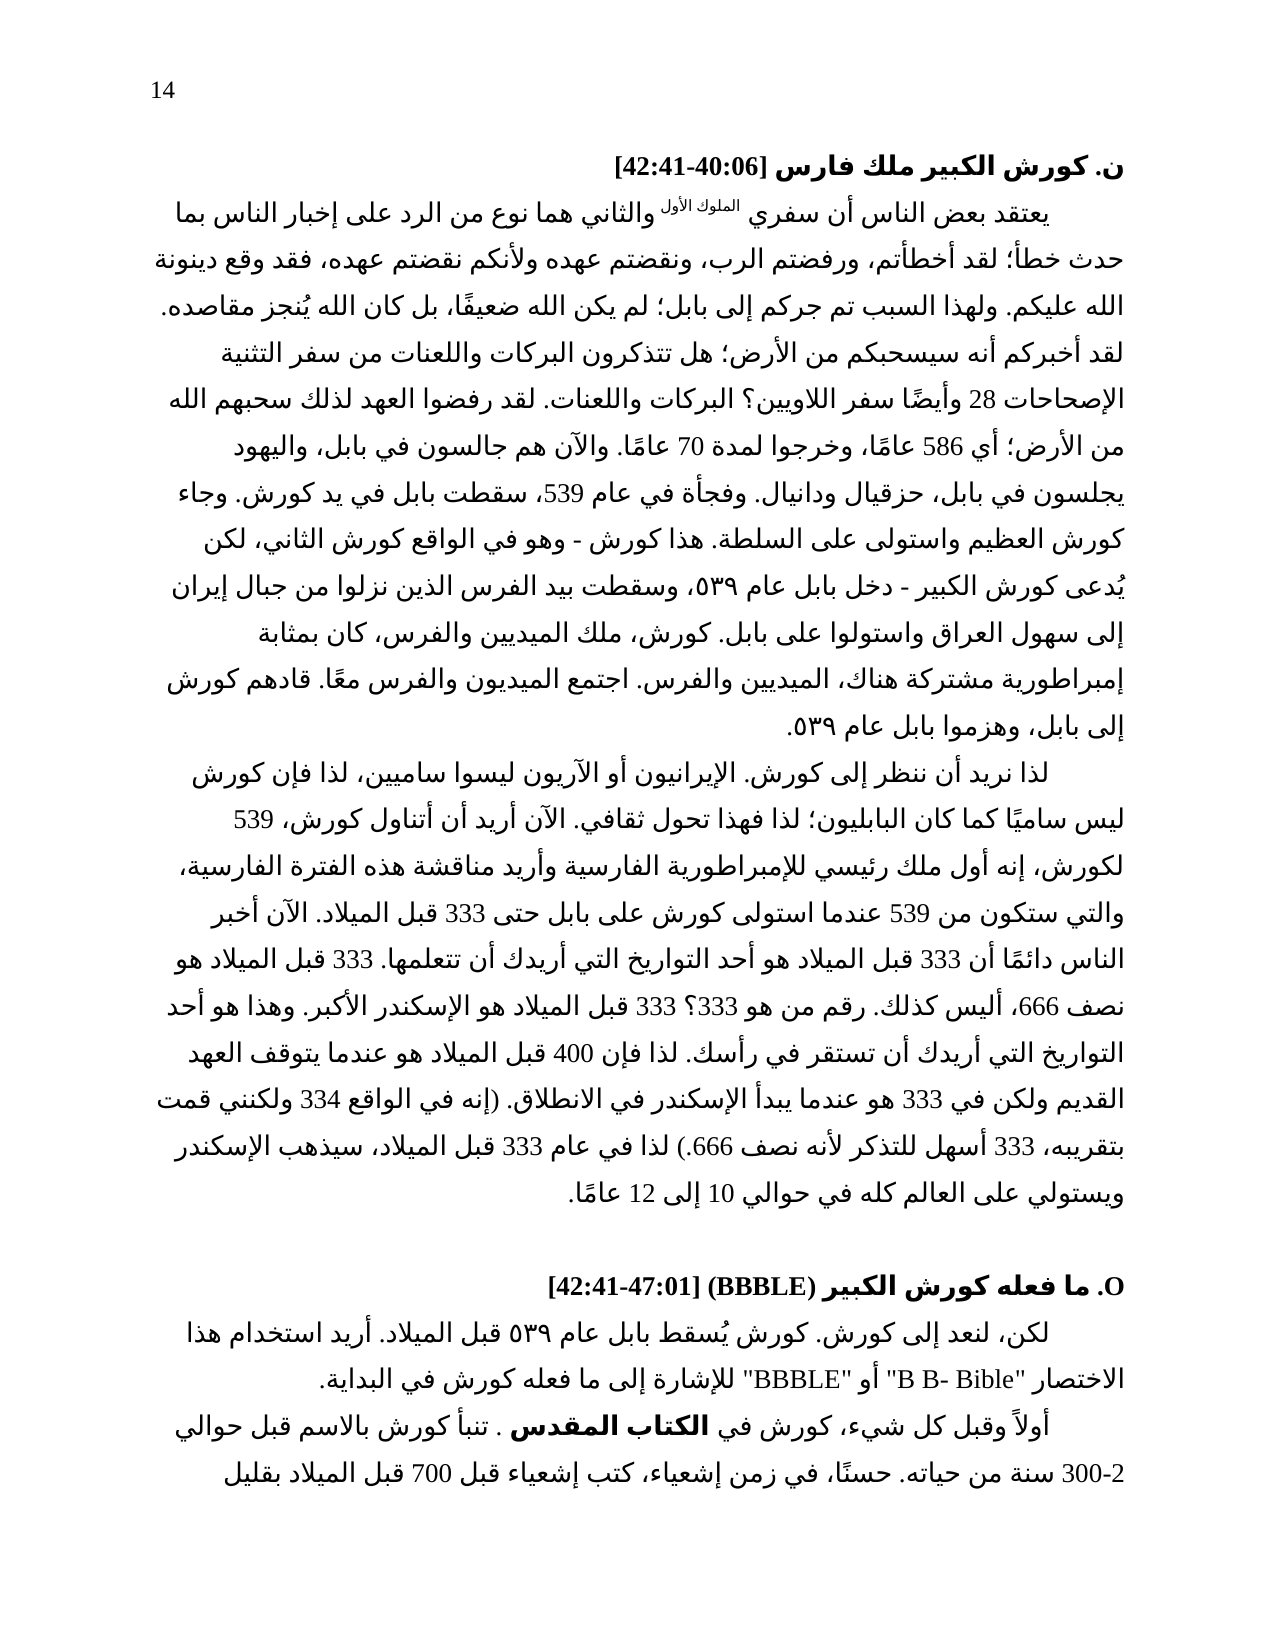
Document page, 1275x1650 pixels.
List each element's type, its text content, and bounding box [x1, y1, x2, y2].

text ن. كورش الكبير ملك فارس [40:06-42:41] [150, 150, 1125, 181]
text يعتقد بعض الناس أن سفري الملوك الأول والثاني هما نوع من الرد على إخبار الناس بما حدث خطأ؛ لقد أخطأتم، ورفضتم الرب، ونقضتم عهده ولأنكم نقضتم عهده، فقد وقع دينونة الله عليكم. ولهذا السبب تم جركم إلى بابل؛ لم يكن الله ضعيفًا، بل كان الله يُنجز مقاصده. لقد أخبركم أنه سيسحبكم من الأرض؛ هل تتذكرون البركات واللعنات من سفر التثنية الإصحاحات 28 وأيضًا سفر اللاويين؟ البركات واللعنات. لقد رفضوا العهد لذلك سحبهم الله من الأرض؛ أي 586 عامًا، وخرجوا لمدة 70 عامًا. والآن هم جالسون في بابل، واليهود يجلسون في بابل، حزقيال ودانيال. وفجأة في عام 539، سقطت بابل في يد كورش. وجاء كورش العظيم واستولى على السلطة. هذا كورش - وهو في الواقع كورش الثاني، لكن يُدعى كورش الكبير - دخل بابل عام ٥٣٩، وسقطت بيد الفرس الذين نزلوا من جبال إيران إلى سهول العراق واستولوا على بابل. كورش، ملك الميديين والفرس، كان بمثابة إمبراطورية مشتركة هناك، الميديين والفرس. اجتمع الميديون والفرس معًا. قادهم كورش إلى بابل، وهزموا بابل عام ٥٣٩. [150, 197, 1125, 741]
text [150, 1317, 1125, 1488]
text O. ما فعله كورش الكبير (BBBLE) [42:41-47:01] [150, 1270, 1125, 1301]
text لذا نريد أن ننظر إلى كورش. الإيرانيون أو الآريون ليسوا ساميين، لذا فإن كورش ليس ساميًا كما كان البابليون؛ لذا فهذا تحول ثقافي. الآن أريد أن أتناول كورش، 539 لكورش، إنه أول ملك رئيسي للإمبراطورية الفارسية وأريد مناقشة هذه الفترة الفارسية، والتي ستكون من 539 عندما استولى كورش على بابل حتى 333 قبل الميلاد. الآن أخبر الناس دائمًا أن 333 قبل الميلاد هو أحد التواريخ التي أريدك أن تتعلمها. 333 قبل الميلاد هو نصف 666، أليس كذلك. رقم من هو 333؟ 333 قبل الميلاد هو الإسكندر الأكبر. وهذا هو أحد التواريخ التي أريدك أن تستقر في رأسك. لذا فإن 400 قبل الميلاد هو عندما يتوقف العهد القديم ولكن في 333 هو عندما يبدأ الإسكندر في الانطلاق. (إنه في الواقع 334 ولكنني قمت بتقريبه، 333 أسهل للتذكر لأنه نصف 666.) لذا في عام 333 قبل الميلاد، سيذهب الإسكندر ويستولي على العالم كله في حوالي 10 إلى 12 عامًا. [150, 757, 1125, 1208]
